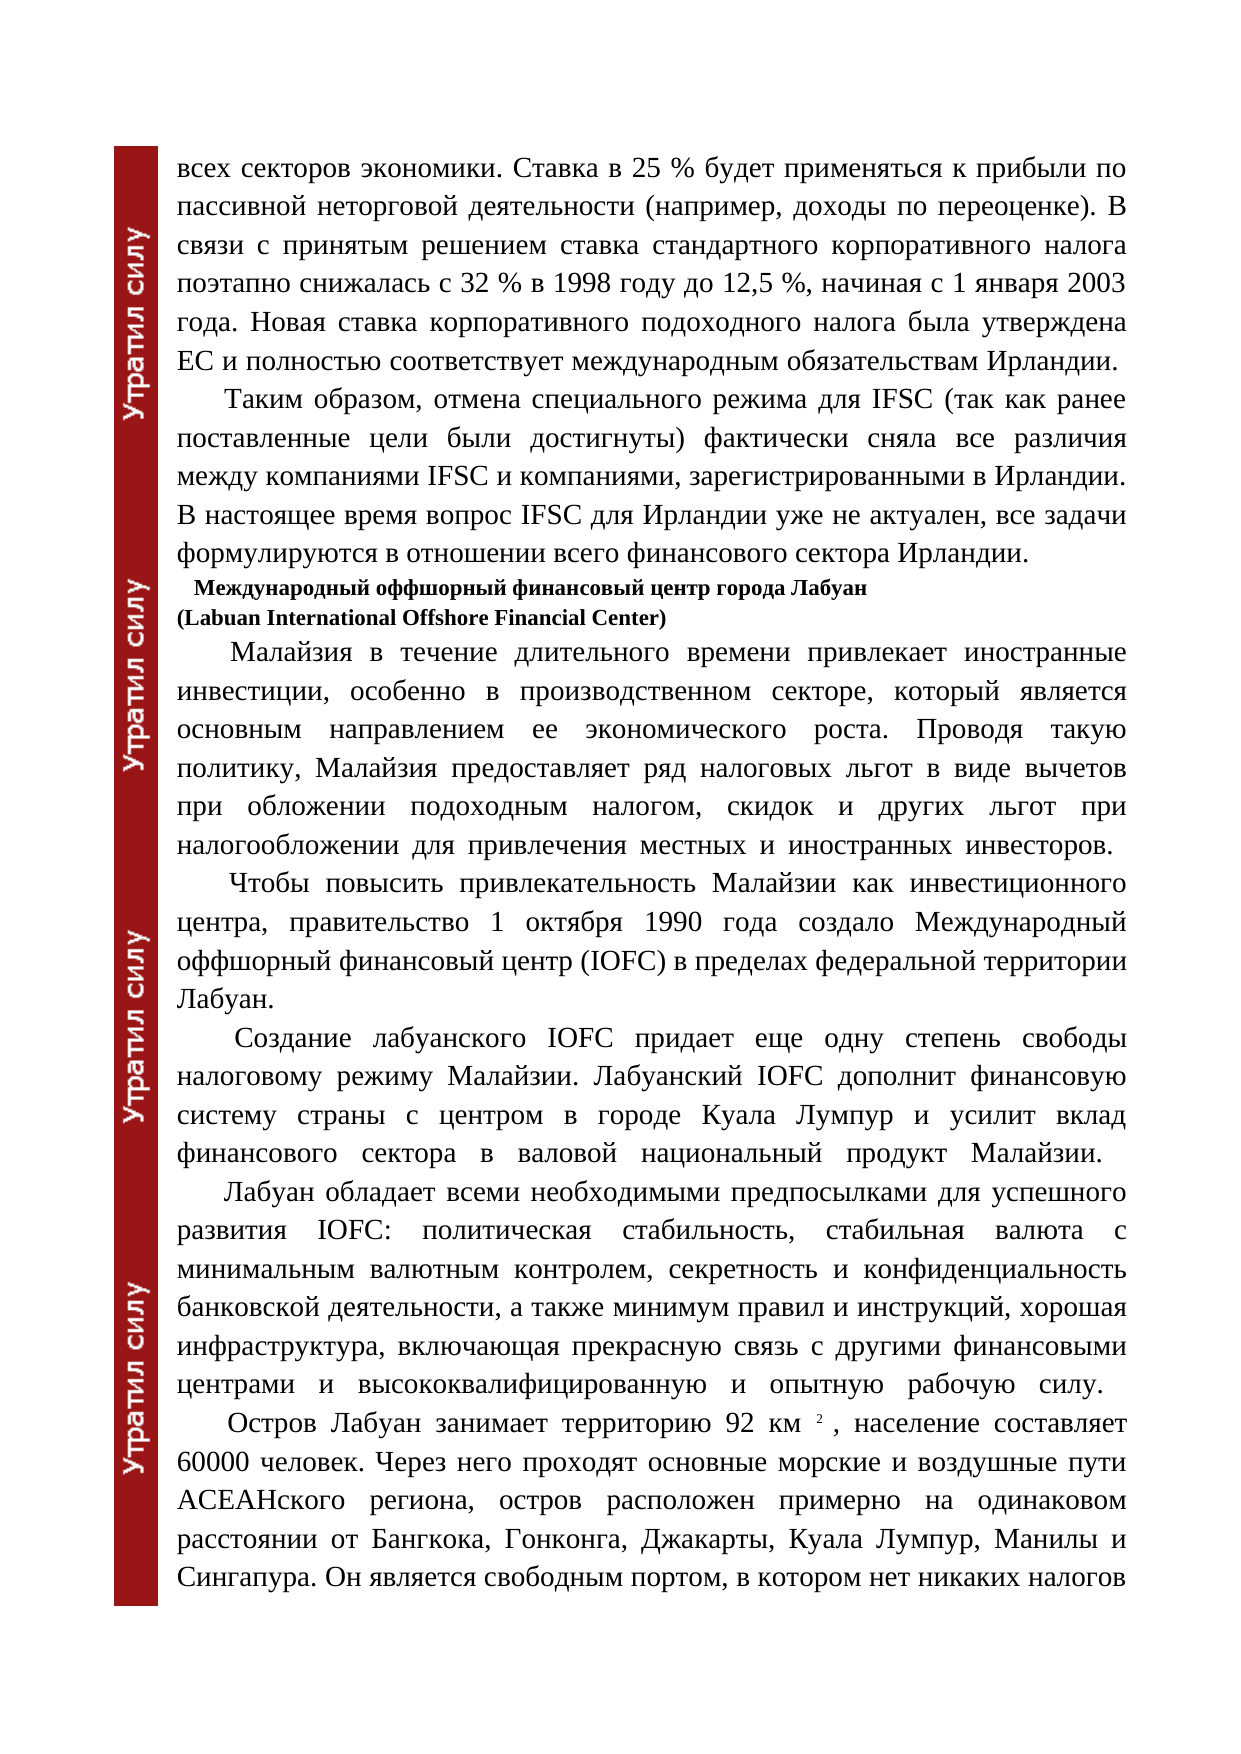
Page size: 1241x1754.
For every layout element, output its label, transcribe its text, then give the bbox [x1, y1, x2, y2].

picture [114, 1593, 158, 1606]
picture [114, 146, 158, 150]
text Международный оффшорный финансовый центр города Лабуан (Labuan International Offshore Financial Center) [112, 574, 1128, 631]
picture [114, 569, 158, 574]
